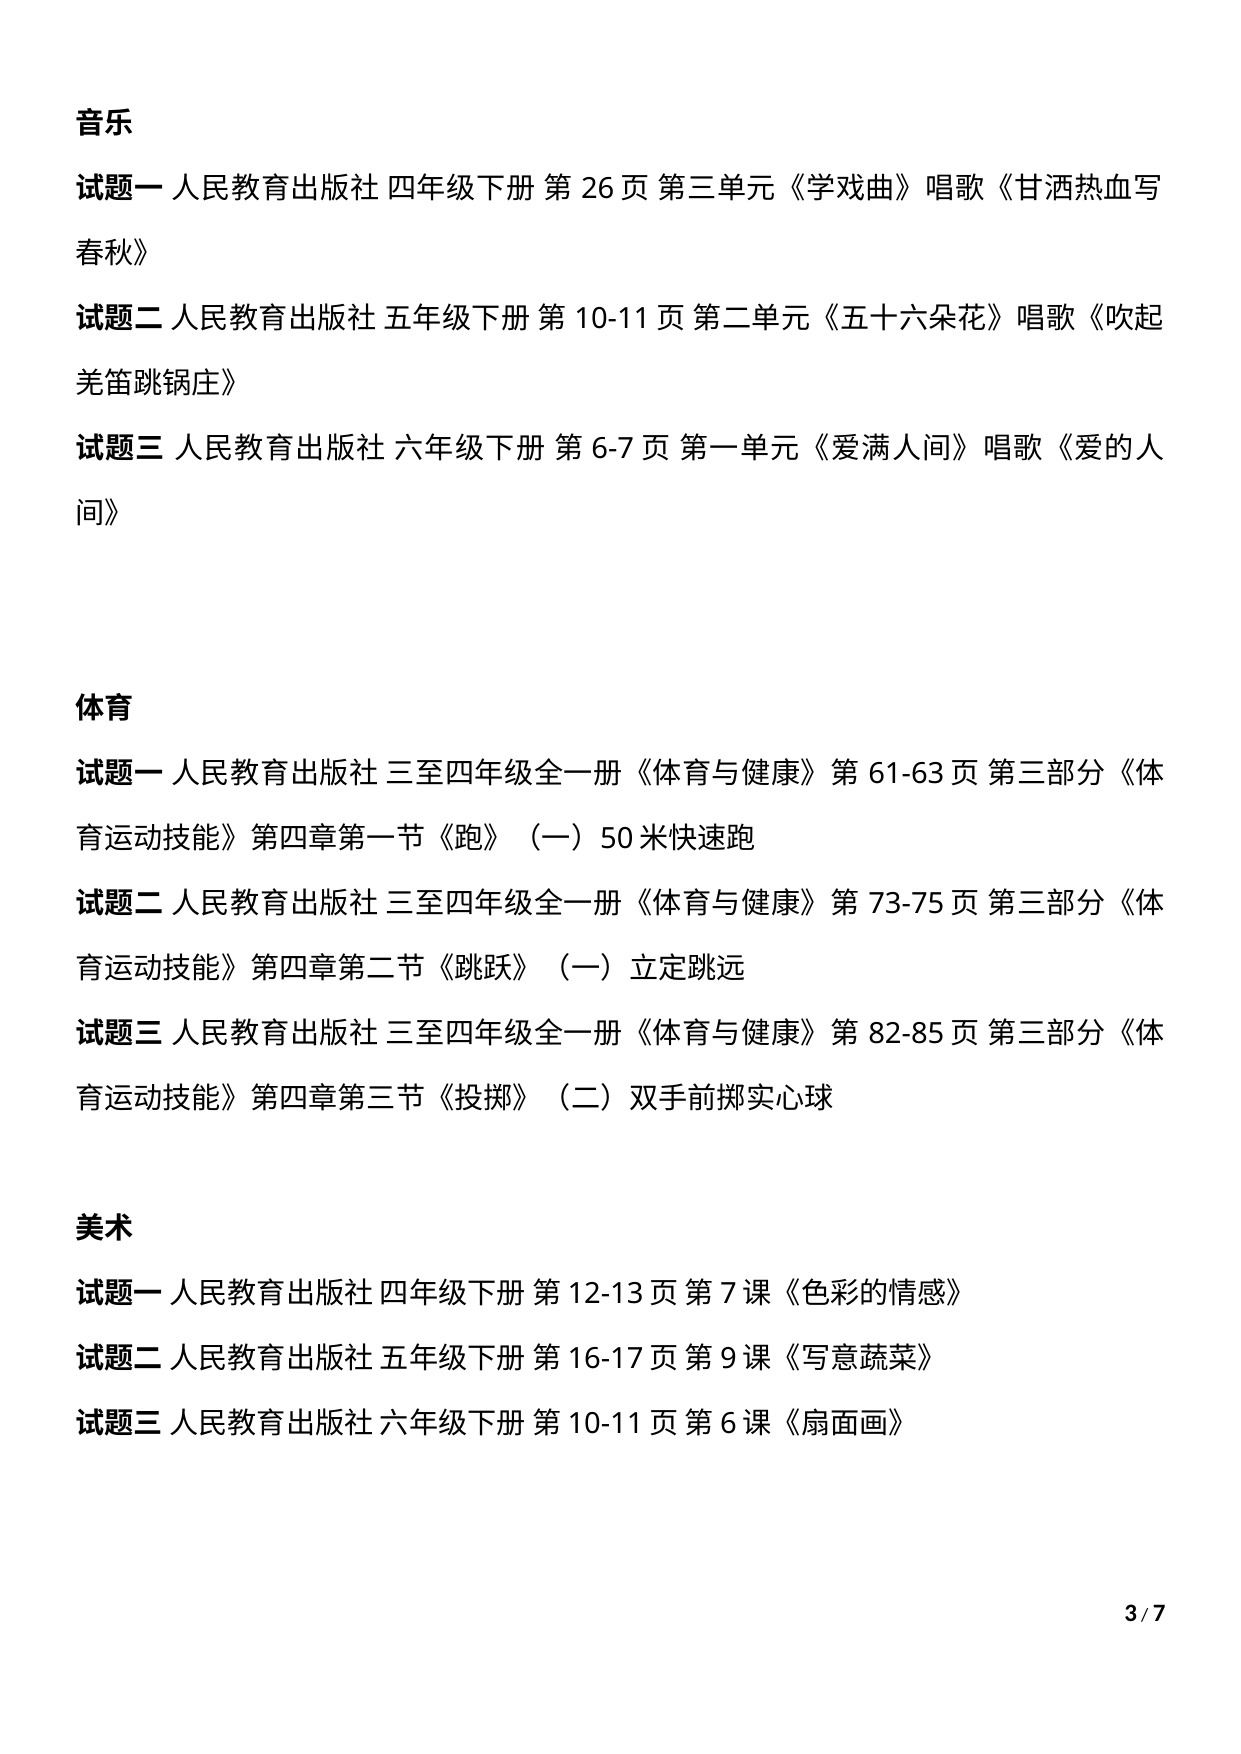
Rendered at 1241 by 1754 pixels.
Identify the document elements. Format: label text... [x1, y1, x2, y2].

text 试题二 人民教育出版社 五年级下册 第10-11页 第二单元《五十六朵花》唱歌《吹起羌笛跳锅庄》 [75, 283, 1165, 413]
text 试题三 人民教育出版社 三至四年级全一册《体育与健康》第82-85页 第三部分《体育运动技能》第四章第三节《投掷》（二）双手前掷实心球 [75, 998, 1165, 1128]
text 试题二 人民教育出版社 五年级下册 第16-17页 第9课《写意蔬菜》 [75, 1323, 1165, 1388]
text 试题三 人民教育出版社 六年级下册 第10-11页 第6课《扇面画》 [75, 1388, 1165, 1453]
text 音乐 [75, 88, 1165, 153]
text 试题三 人民教育出版社 六年级下册 第6-7页 第一单元《爱满人间》唱歌《爱的人间》 [75, 413, 1165, 543]
text 体育 [75, 673, 1165, 738]
text 试题一 人民教育出版社 四年级下册 第12-13页 第7课《色彩的情感》 [75, 1258, 1165, 1323]
text 试题一 人民教育出版社 四年级下册 第26页 第三单元《学戏曲》唱歌《甘洒热血写春秋》 [75, 153, 1165, 283]
text 试题一 人民教育出版社 三至四年级全一册《体育与健康》第61-63页 第三部分《体育运动技能》第四章第一节《跑》（一）50米快速跑 [75, 738, 1165, 868]
text 试题二 人民教育出版社 三至四年级全一册《体育与健康》第73-75页 第三部分《体育运动技能》第四章第二节《跳跃》（一）立定跳远 [75, 868, 1165, 998]
text 美术 [75, 1193, 1165, 1258]
